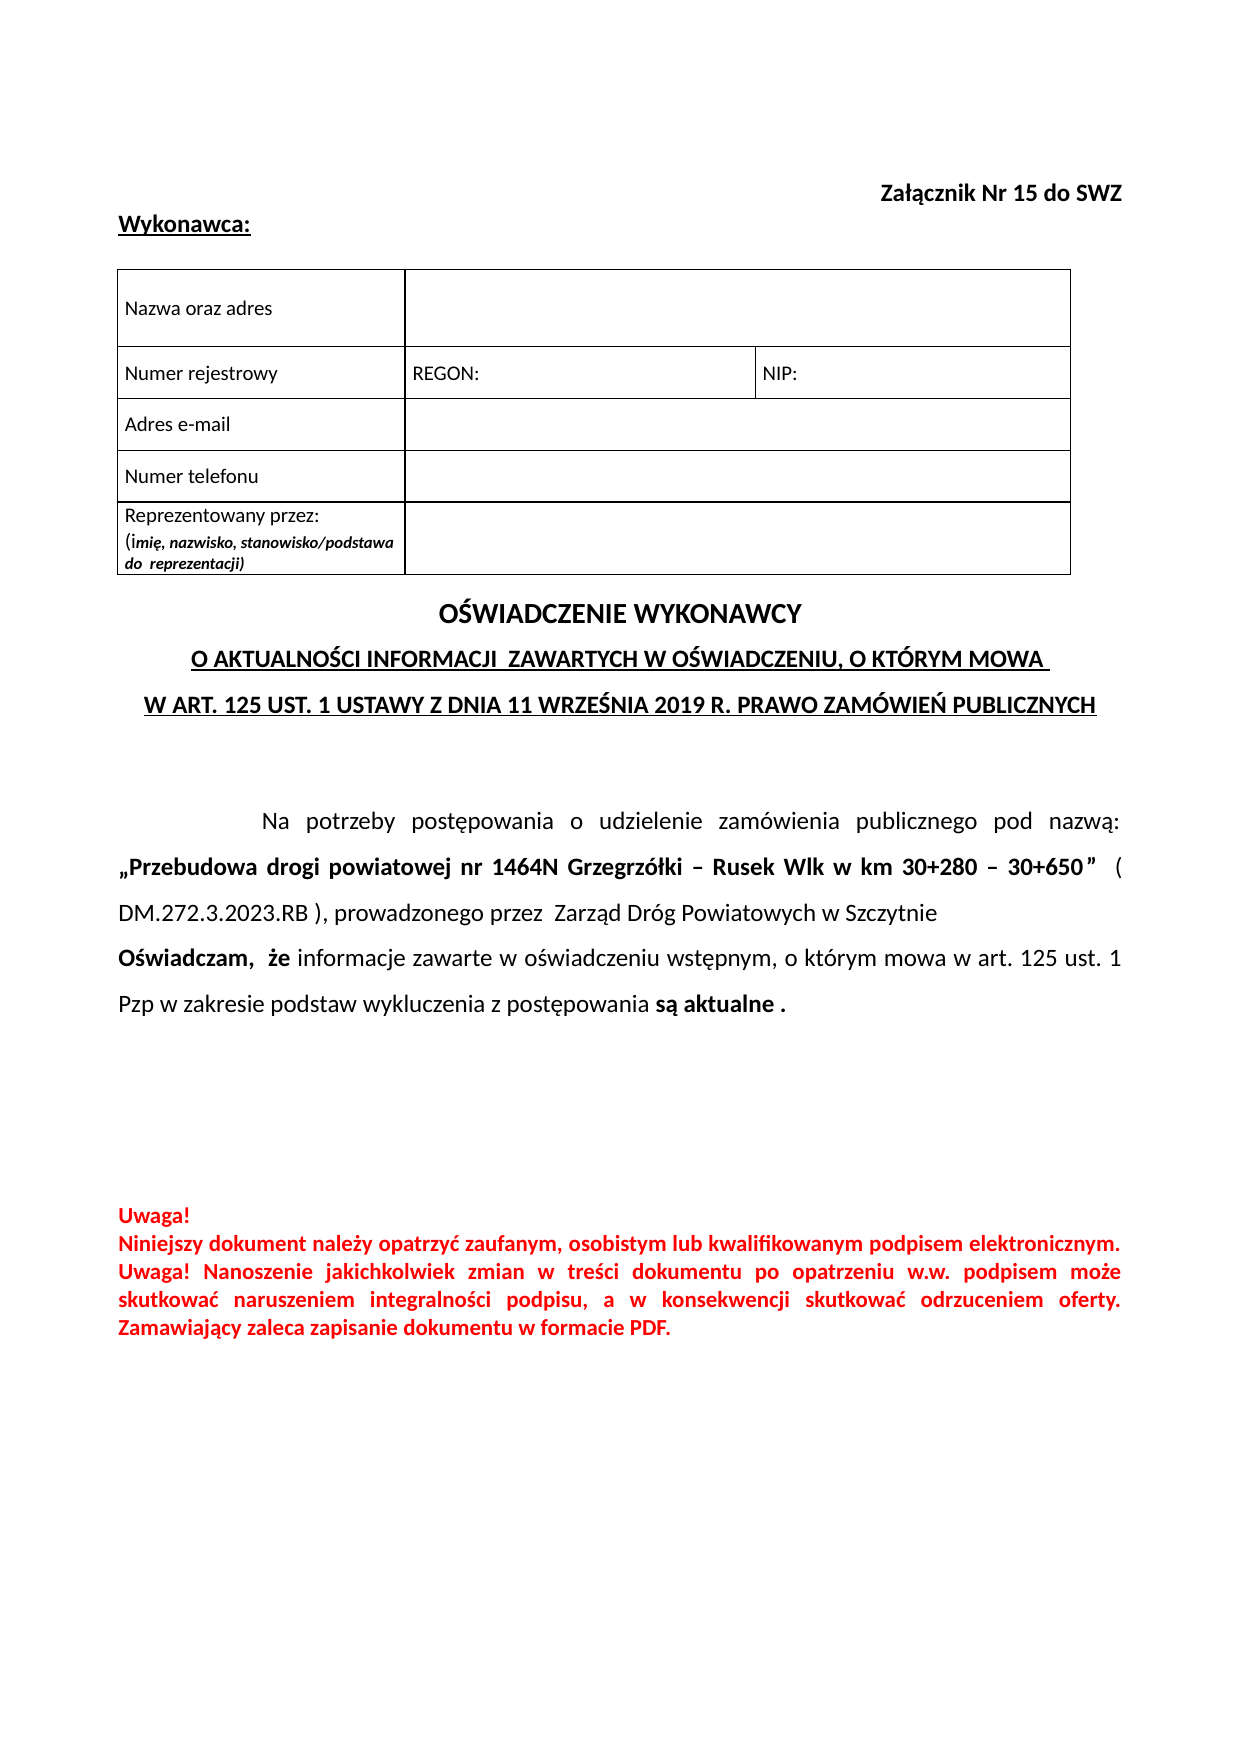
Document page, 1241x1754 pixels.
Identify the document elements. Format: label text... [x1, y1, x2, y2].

table_cell Reprezentowany przez: (imię, nazwisko, stanowisko/podstawa do reprezentacji) [118, 503, 404, 574]
text Niniejszy dokument należy opatrzyć zaufanym, osobistym lub kwalifikowanym podpisem elektronicznym. Uwaga! Nanoszenie jakichkolwiek zmian w treści dokumentu po opatrzeniu w.w. podpisem może skutkować naruszeniem integralności podpisu, a w konsekwencji skutkować odrzuceniem oferty. Zamawiający zaleca zapisanie dokumentu w formacie PDF. [118, 1229, 1122, 1341]
table_header [406, 270, 1070, 346]
text Wykonawca: [118, 208, 1122, 238]
table_cell [406, 503, 1070, 574]
table_cell REGON: [406, 347, 755, 398]
table_cell NIP: [756, 347, 1070, 398]
table_cell Adres e-mail [118, 399, 404, 449]
text OŚWIADCZENIE WYKONAWCY [118, 595, 1122, 631]
table_cell Numer rejestrowy [118, 347, 404, 398]
text O AKTUALNOŚCI INFORMACJI ZAWARTYCH W OŚWIADCZENIU, O KTÓRYM MOWA W ART. 125 UST. 1 USTAWY Z DNIA 11 WRZEŚNIA 2019 R. PRAWO ZAMÓWIEŃ PUBLICZNYCH [118, 643, 1122, 719]
table_cell [406, 451, 1070, 501]
table_cell [406, 399, 1070, 449]
text Uwaga! [118, 1201, 1122, 1229]
text Załącznik Nr 15 do SWZ [118, 177, 1122, 208]
text Na potrzeby postępowania o udzielenie zamówienia publicznego pod nazwą: „Przebudowa drogi powiatowej nr 1464N Grzegrzółki – Rusek Wlk w km 30+280 – 30+650” ( DM.272.3.2023.RB ), prowadzonego przez Zarząd Dróg Powiatowych w Szczytnie [118, 805, 1122, 927]
text Oświadczam, że informacje zawarte w oświadczeniu wstępnym, o którym mowa w art. 125 ust. 1 Pzp w zakresie podstaw wykluczenia z postępowania są aktualne . [118, 942, 1122, 1019]
table_header Nazwa oraz adres [118, 270, 404, 346]
table_cell Numer telefonu [118, 451, 404, 501]
